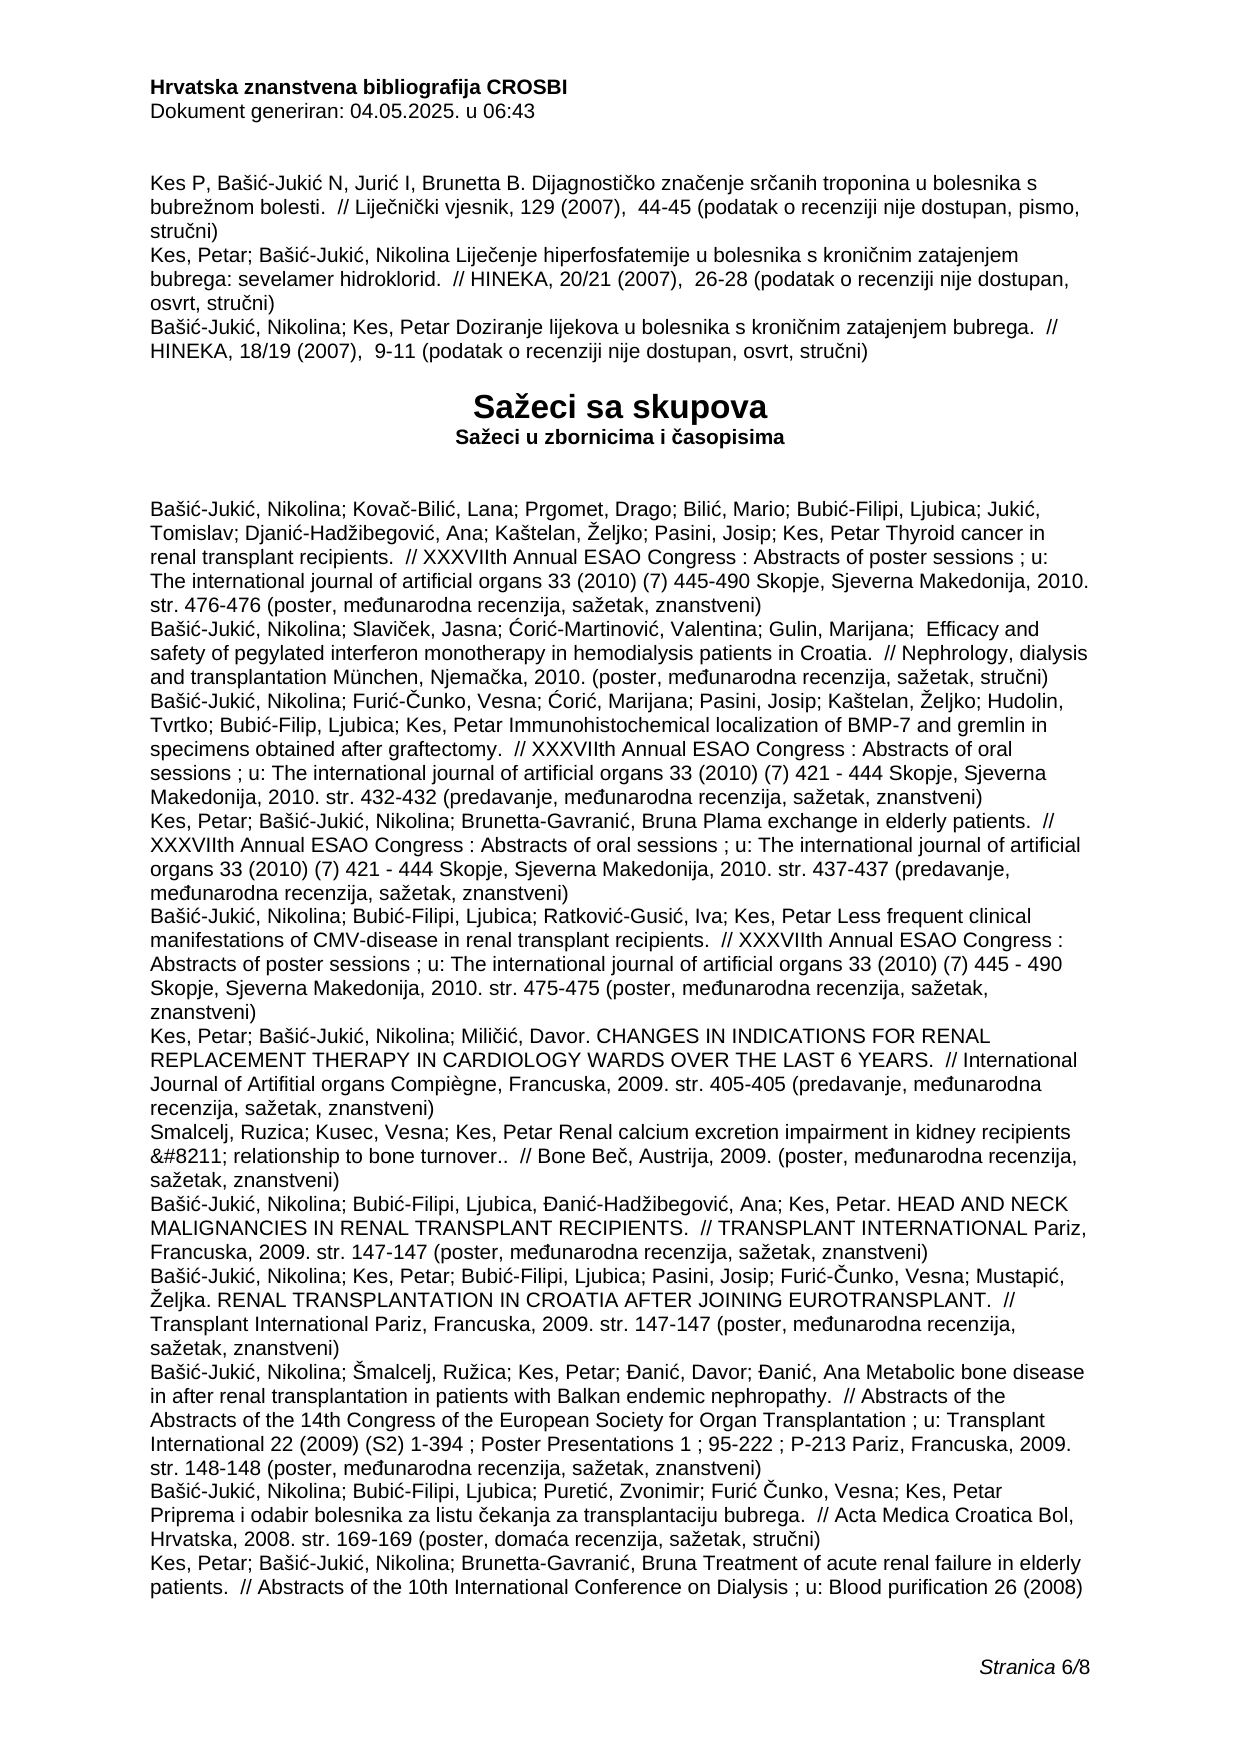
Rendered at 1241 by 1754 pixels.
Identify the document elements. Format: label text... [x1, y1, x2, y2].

text Kes, Petar; Bašić-Jukić, Nikolina; Miličić, Davor. [150, 1024, 1090, 1120]
text Bašić-Jukić, Nikolina; Bubić-Filipi, Ljubica, Đanić-Hadžibegović, Ana; Kes, Petar. [150, 1192, 1090, 1264]
text Bašić-Jukić, Nikolina; Šmalcelj, Ružica; Kes, Petar; Đanić, Davor; Đanić, Ana [150, 1359, 1090, 1479]
text Bašić-Jukić, Nikolina; Bubić-Filipi, Ljubica; Ratković-Gusić, Iva; Kes, Petar [150, 904, 1090, 1024]
text Kes P, Bašić-Jukić N, Jurić I, Brunetta B. [150, 171, 1090, 243]
subtitle Sažeci sa skupova [150, 387, 1090, 425]
text Bašić-Jukić, Nikolina; Kes, Petar [150, 315, 1090, 363]
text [150, 1551, 1090, 1599]
text Smalcelj, Ruzica; Kusec, Vesna; Kes, Petar [150, 1120, 1090, 1192]
text Kes, Petar; Bašić-Jukić, Nikolina; Brunetta-Gavranić, Bruna [150, 808, 1090, 904]
text Kes, Petar; Bašić-Jukić, Nikolina [150, 243, 1090, 315]
text Bašić-Jukić, Nikolina; Slaviček, Jasna; Ćorić-Martinović, Valentina; Gulin, Marijana; [150, 617, 1090, 689]
text Bašić-Jukić, Nikolina; Kes, Petar; Bubić-Filipi, Ljubica; Pasini, Josip; Furić-Čunko, Vesna; Mustapić, Željka. [150, 1264, 1090, 1359]
text Bašić-Jukić, Nikolina; Kovač-Bilić, Lana; Prgomet, Drago; Bilić, Mario; Bubić-Filipi, Ljubica; Jukić, Tomislav; Djanić-Hadžibegović, Ana; Kaštelan, Željko; Pasini, Josip; Kes, Petar [150, 497, 1090, 617]
text Bašić-Jukić, Nikolina; Bubić-Filipi, Ljubica; Puretić, Zvonimir; Furić Čunko, Vesna; Kes, Petar [150, 1479, 1090, 1551]
text Bašić-Jukić, Nikolina; Furić-Čunko, Vesna; Ćorić, Marijana; Pasini, Josip; Kaštelan, Željko; Hudolin, Tvrtko; Bubić-Filip, Ljubica; Kes, Petar [150, 689, 1090, 808]
subtitle Sažeci u zbornicima i časopisima [150, 425, 1090, 449]
